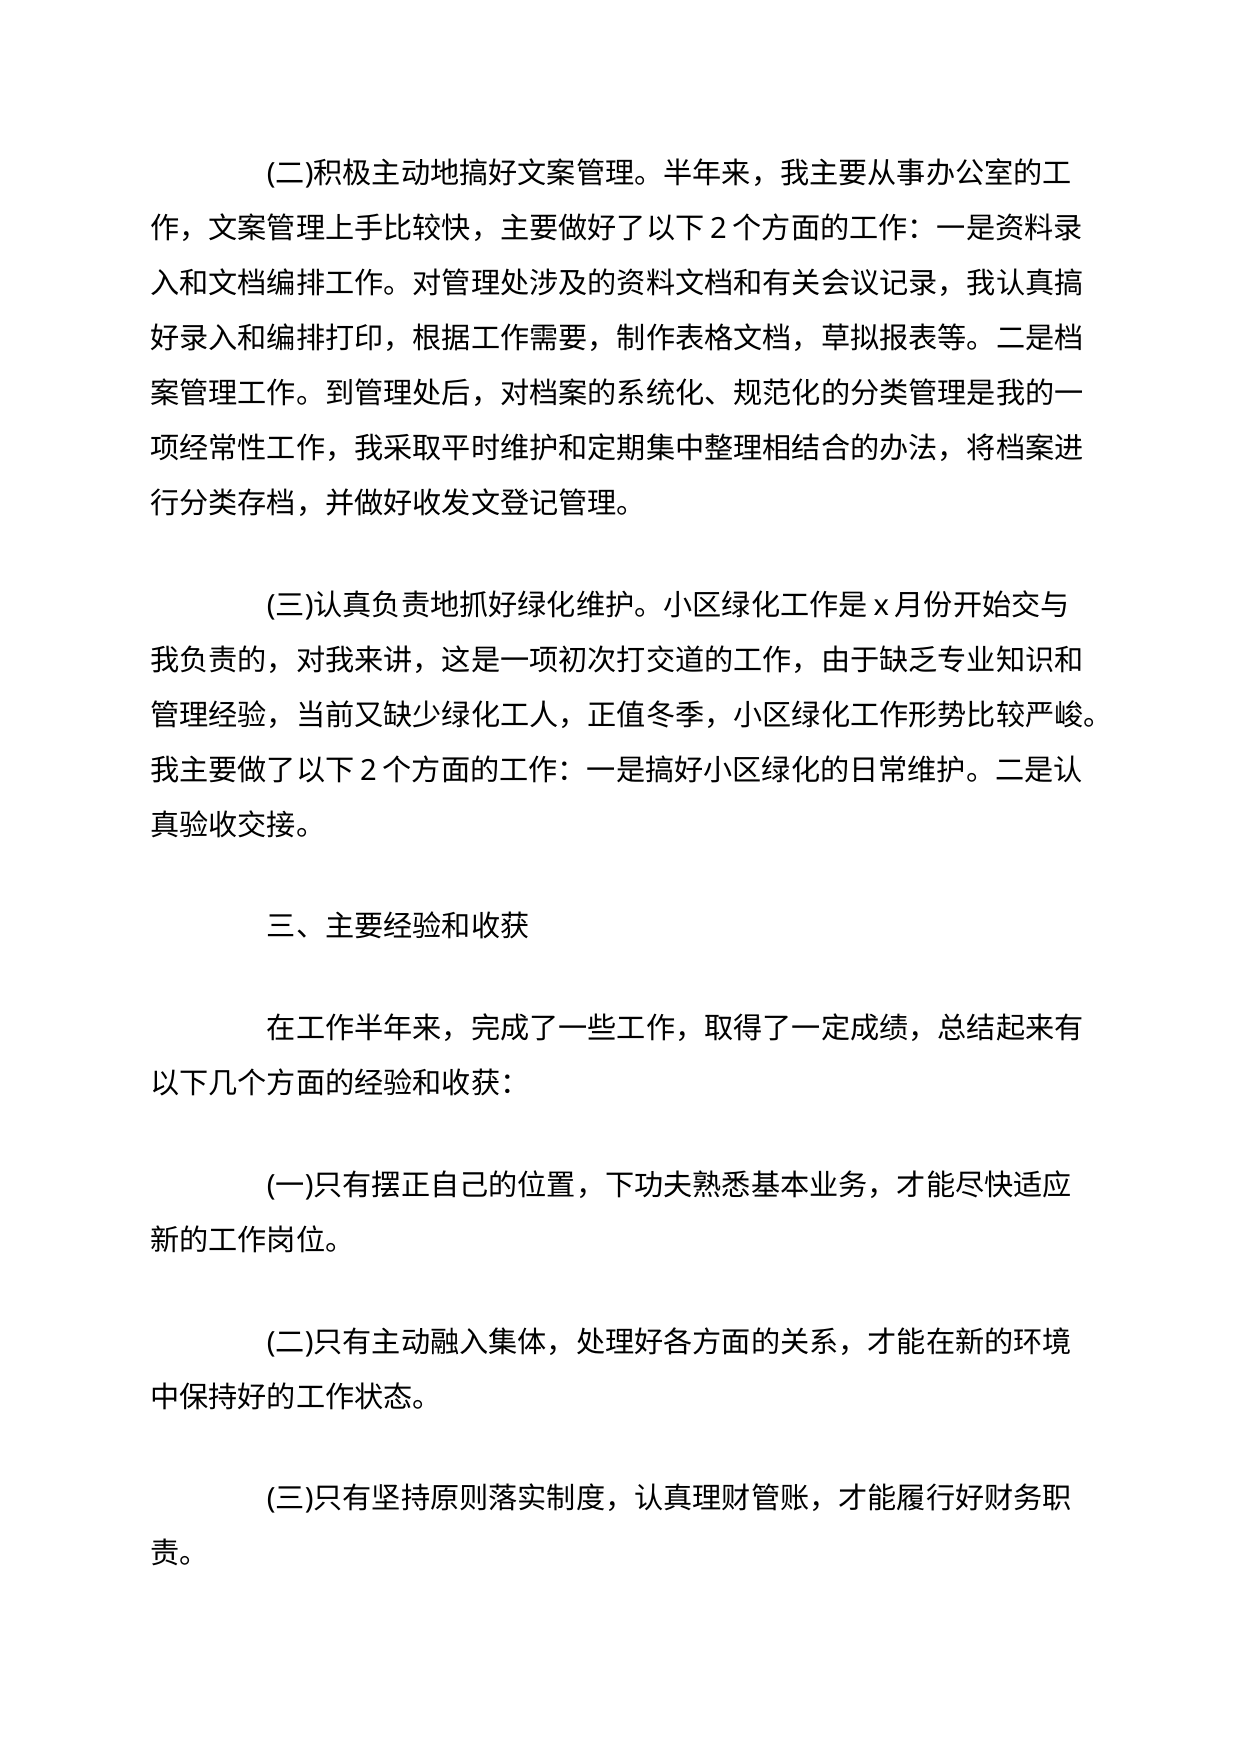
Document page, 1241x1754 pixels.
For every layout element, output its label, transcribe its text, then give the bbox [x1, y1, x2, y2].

text (一)只有摆正自己的位置，下功夫熟悉基本业务，才能尽快适应新的工作岗位。 [150, 1161, 1090, 1259]
text (二)积极主动地搞好文案管理。半年来，我主要从事办公室的工作，文案管理上手比较快，主要做好了以下2个方面的工作：一是资料录入和文档编排工作。对管理处涉及的资料文档和有关会议记录，我认真搞好录入和编排打印，根据工作需要，制作表格文档，草拟报表等。二是档案管理工作。到管理处后，对档案的系统化、规范化的分类管理是我的一项经常性工作，我采取平时维护和定期集中整理相结合的办法，将档案进行分类存档，并做好收发文登记管理。 [150, 150, 1090, 522]
text (三)只有坚持原则落实制度，认真理财管账，才能履行好财务职责。 [150, 1475, 1090, 1572]
text (二)只有主动融入集体，处理好各方面的关系，才能在新的环境中保持好的工作状态。 [150, 1318, 1090, 1415]
text 三、主要经验和收获 [150, 903, 1090, 945]
text (三)认真负责地抓好绿化维护。小区绿化工作是x月份开始交与我负责的，对我来讲，这是一项初次打交道的工作，由于缺乏专业知识和管理经验，当前又缺少绿化工人，正值冬季，小区绿化工作形势比较严峻。我主要做了以下2个方面的工作：一是搞好小区绿化的日常维护。二是认真验收交接。 [150, 581, 1090, 843]
text 在工作半年来，完成了一些工作，取得了一定成绩，总结起来有以下几个方面的经验和收获： [150, 1005, 1090, 1102]
